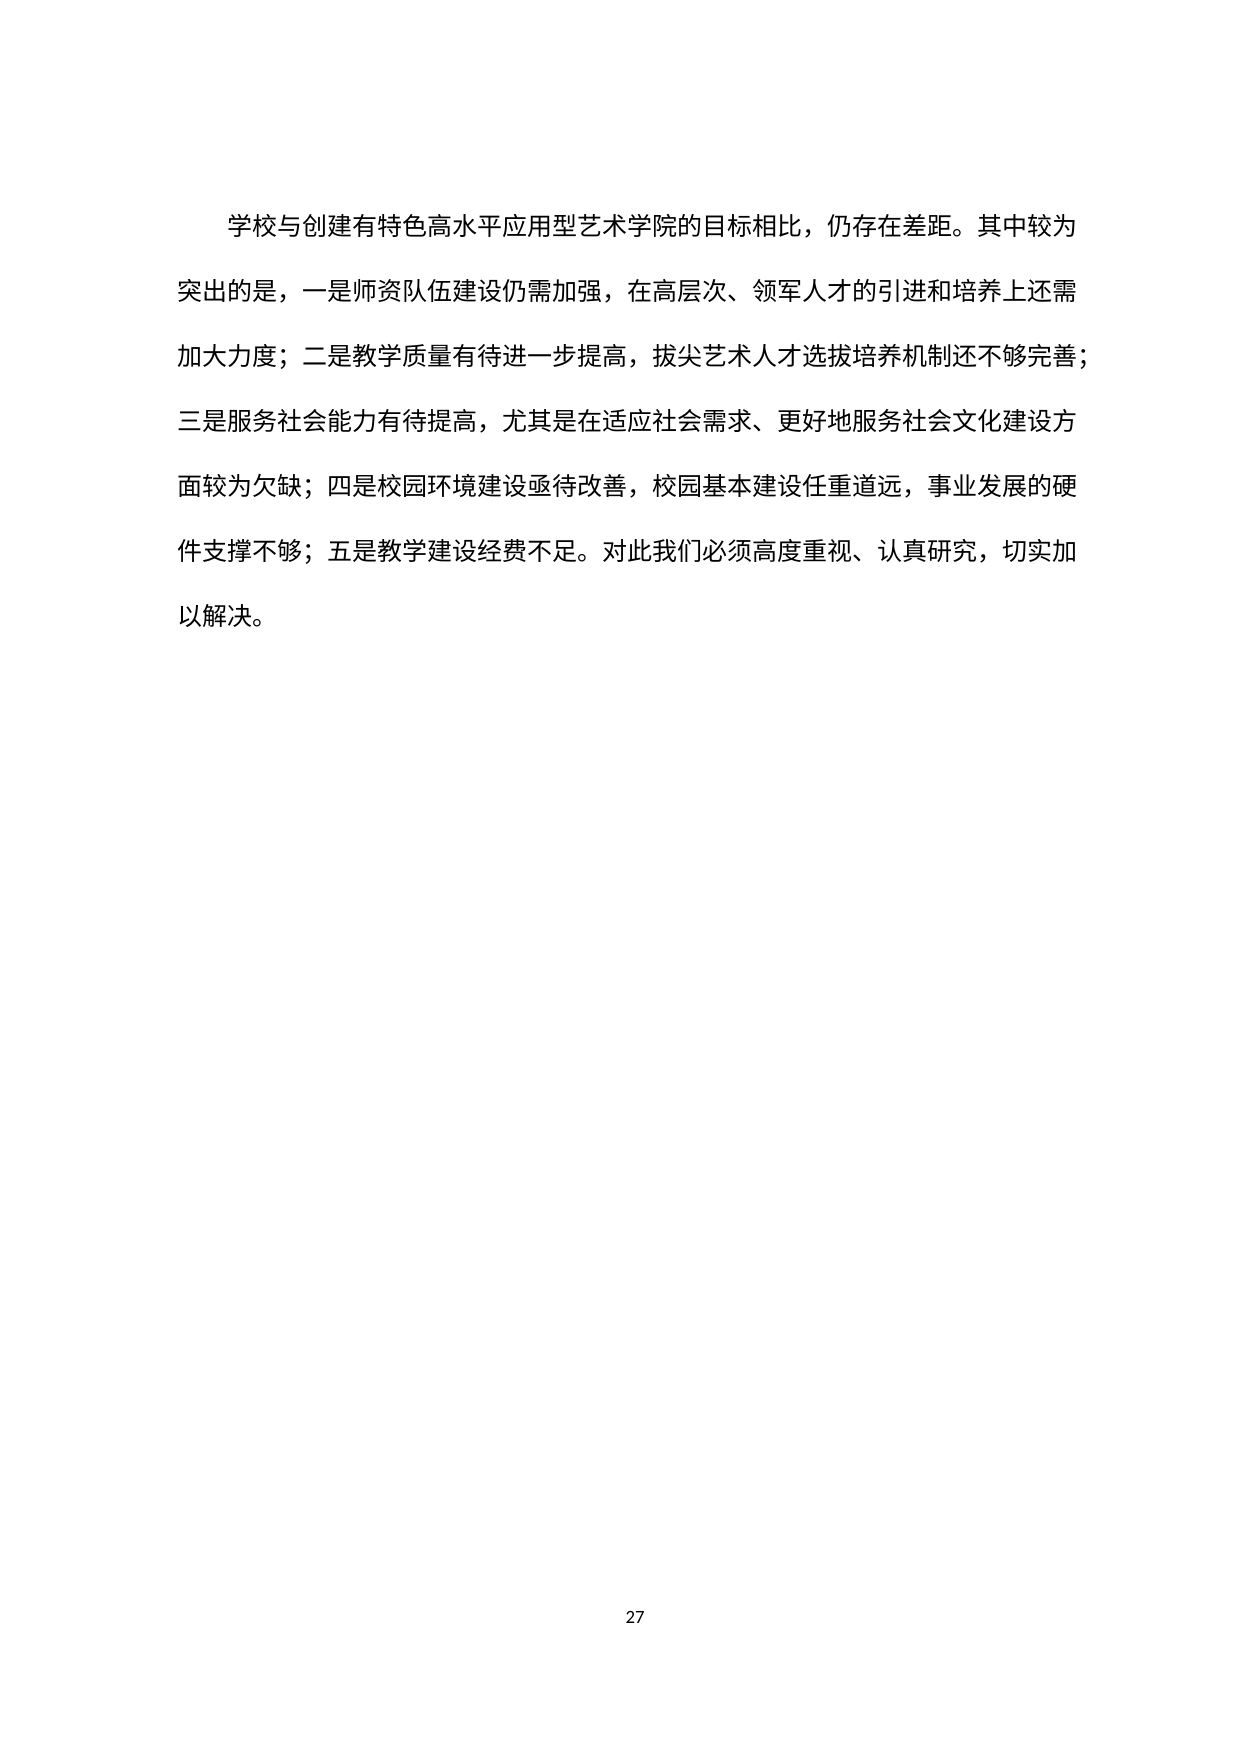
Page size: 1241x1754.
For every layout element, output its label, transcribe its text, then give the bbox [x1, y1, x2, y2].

text 学校与创建有特色高水平应用型艺术学院的目标相比，仍存在差距。其中较为突出的是，一是师资队伍建设仍需加强，在高层次、领军人才的引进和培养上还需加大力度；二是教学质量有待进一步提高，拔尖艺术人才选拔培养机制还不够完善；三是服务社会能力有待提高，尤其是在适应社会需求、更好地服务社会文化建设方面较为欠缺；四是校园环境建设亟待改善，校园基本建设任重道远，事业发展的硬件支撑不够；五是教学建设经费不足。对此我们必须高度重视、认真研究，切实加以解决。 [177, 192, 1092, 647]
